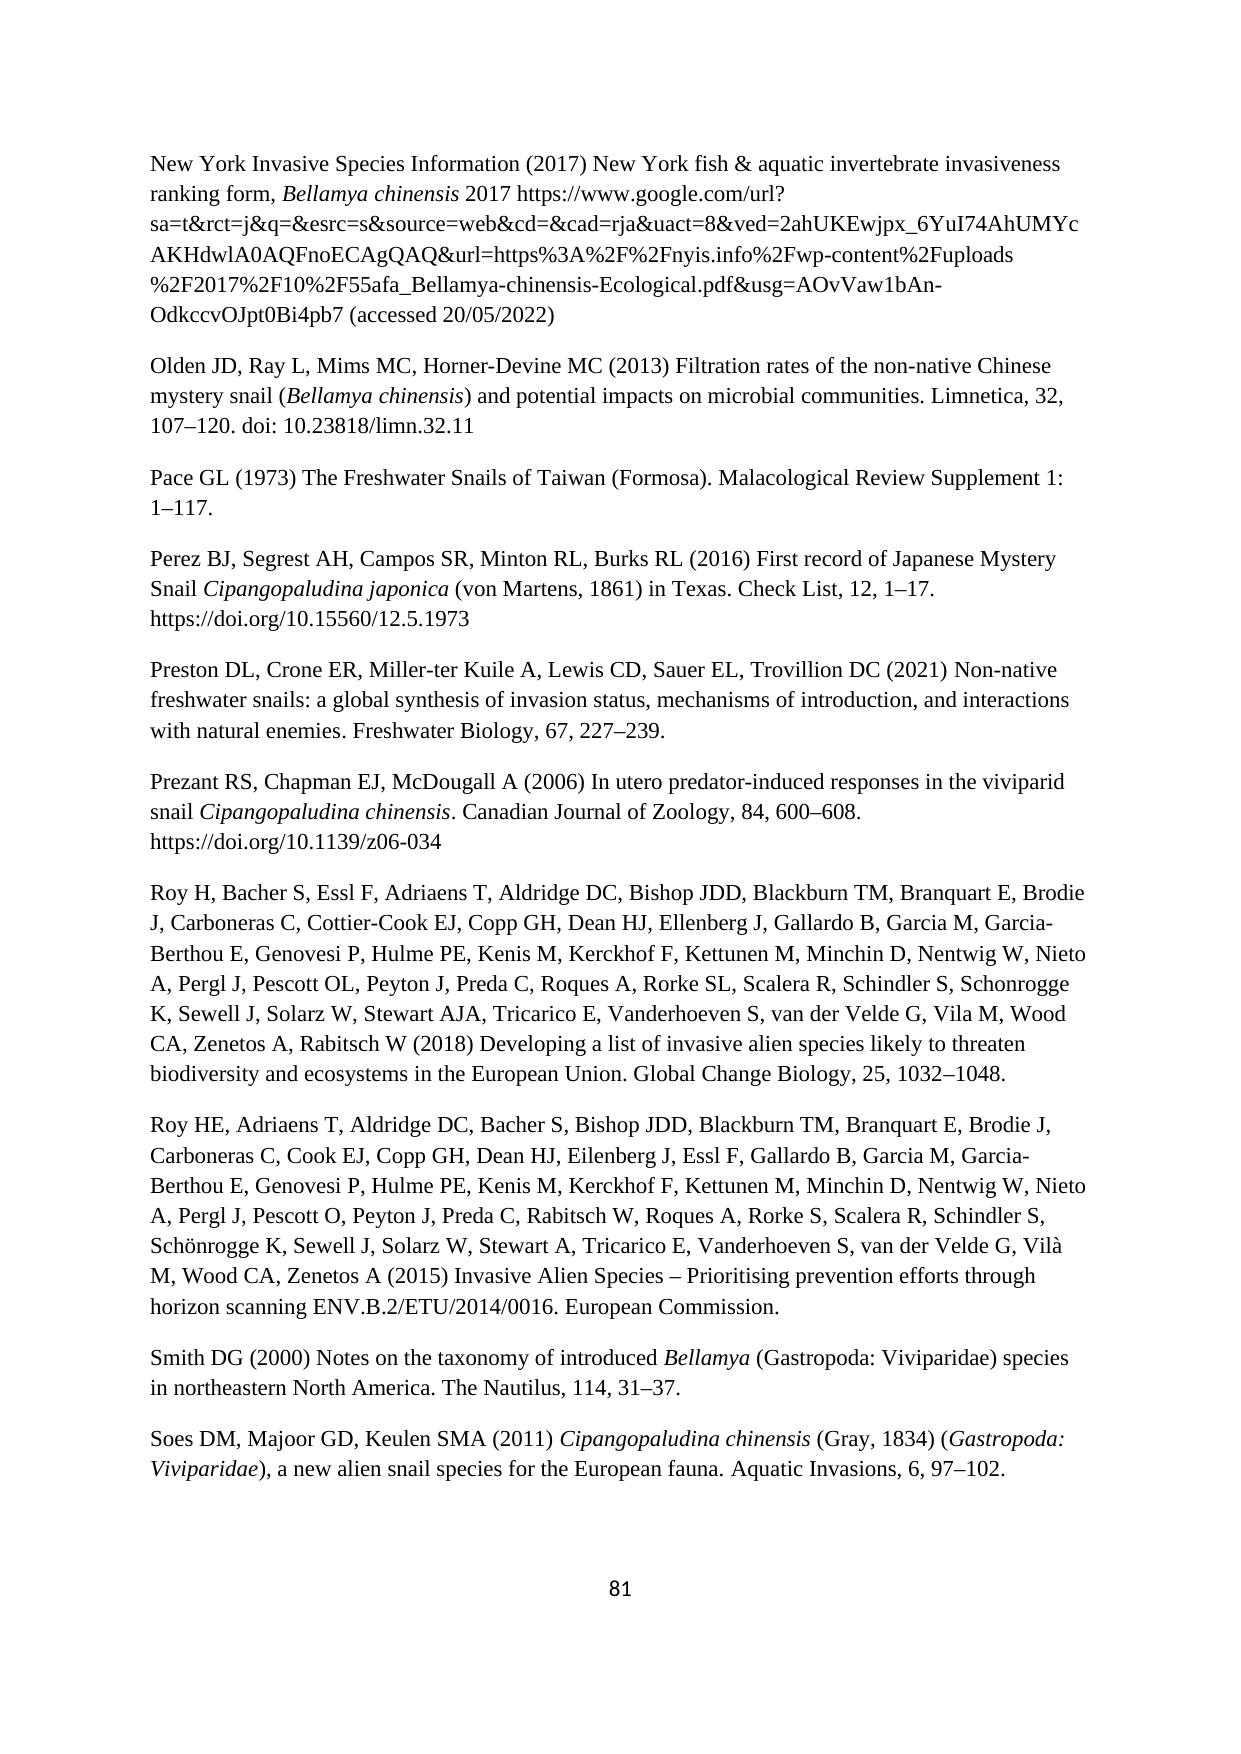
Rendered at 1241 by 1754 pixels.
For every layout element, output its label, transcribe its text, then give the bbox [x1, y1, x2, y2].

text Roy HE, Adriaens T, Aldridge DC, Bacher S, Bishop JDD, Blackburn TM, Branquart E, Brodie J, Carboneras C, Cook EJ, Copp GH, Dean HJ, Eilenberg J, Essl F, Gallardo B, Garcia M, Garcia-Berthou E, Genovesi P, Hulme PE, Kenis M, Kerckhof F, Kettunen M, Minchin D, Nentwig W, Nieto A, Pergl J, Pescott O, Peyton J, Preda C, Rabitsch W, Roques A, Rorke S, Scalera R, Schindler S, Schönrogge K, Sewell J, Solarz W, Stewart A, Tricarico E, Vanderhoeven S, van der Velde G, Vilà M, Wood CA, Zenetos A (2015) Invasive Alien Species – Prioritising prevention efforts through horizon scanning ENV.B.2/ETU/2014/0016. European Commission. [150, 1111, 1090, 1319]
text Pace GL (1973) The Freshwater Snails of Taiwan (Formosa). Malacological Review Supplement 1: 1–117. [150, 463, 1090, 520]
text New York Invasive Species Information (2017) New York fish & aquatic invertebrate invasiveness ranking form, Bellamya chinensis 2017 https://www.google.com/url?sa=t&rct=j&q=&esrc=s&source=web&cd=&cad=rja&uact=8&ved=2ahUKEwjpx_6YuI74AhUMYcAKHdwlA0AQFnoECAgQAQ&url=https%3A%2F%2Fnyis.info%2Fwp-content%2Fuploads%2F2017%2F10%2F55afa_Bellamya-chinensis-Ecological.pdf&usg=AOvVaw1bAn-OdkccvOJpt0Bi4pb7 (accessed 20/05/2022) [150, 150, 1090, 327]
text Perez BJ, Segrest AH, Campos SR, Minton RL, Burks RL (2016) First record of Japanese Mystery Snail Cipangopaludina japonica (von Martens, 1861) in Texas. Check List, 12, 1–17. https://doi.org/10.15560/12.5.1973 [150, 545, 1090, 632]
text Smith DG (2000) Notes on the taxonomy of introduced Bellamya (Gastropoda: Viviparidae) species in northeastern North America. The Nautilus, 114, 31–37. [150, 1344, 1090, 1400]
text Roy H, Bacher S, Essl F, Adriaens T, Aldridge DC, Bishop JDD, Blackburn TM, Branquart E, Brodie J, Carboneras C, Cottier-Cook EJ, Copp GH, Dean HJ, Ellenberg J, Gallardo B, Garcia M, Garcia-Berthou E, Genovesi P, Hulme PE, Kenis M, Kerckhof F, Kettunen M, Minchin D, Nentwig W, Nieto A, Pergl J, Pescott OL, Peyton J, Preda C, Roques A, Rorke SL, Scalera R, Schindler S, Schonrogge K, Sewell J, Solarz W, Stewart AJA, Tricarico E, Vanderhoeven S, van der Velde G, Vila M, Wood CA, Zenetos A, Rabitsch W (2018) Developing a list of invasive alien species likely to threaten biodiversity and ecosystems in the European Union. Global Change Biology, 25, 1032–1048. [150, 879, 1090, 1087]
text Olden JD, Ray L, Mims MC, Horner-Devine MC (2013) Filtration rates of the non-native Chinese mystery snail (Bellamya chinensis) and potential impacts on microbial communities. Limnetica, 32, 107–120. doi: 10.23818/limn.32.11 [150, 352, 1090, 439]
text Soes DM, Majoor GD, Keulen SMA (2011) Cipangopaludina chinensis (Gray, 1834) (Gastropoda: Viviparidae), a new alien snail species for the European fauna. Aquatic Invasions, 6, 97–102. [150, 1425, 1090, 1482]
text Prezant RS, Chapman EJ, McDougall A (2006) In utero predator-induced responses in the viviparid snail Cipangopaludina chinensis. Canadian Journal of Zoology, 84, 600–608. https://doi.org/10.1139/z06-034 [150, 768, 1090, 854]
text Preston DL, Crone ER, Miller-ter Kuile A, Lewis CD, Sauer EL, Trovillion DC (2021) Non-native freshwater snails: a global synthesis of invasion status, mechanisms of introduction, and interactions with natural enemies. Freshwater Biology, 67, 227–239. [150, 656, 1090, 743]
